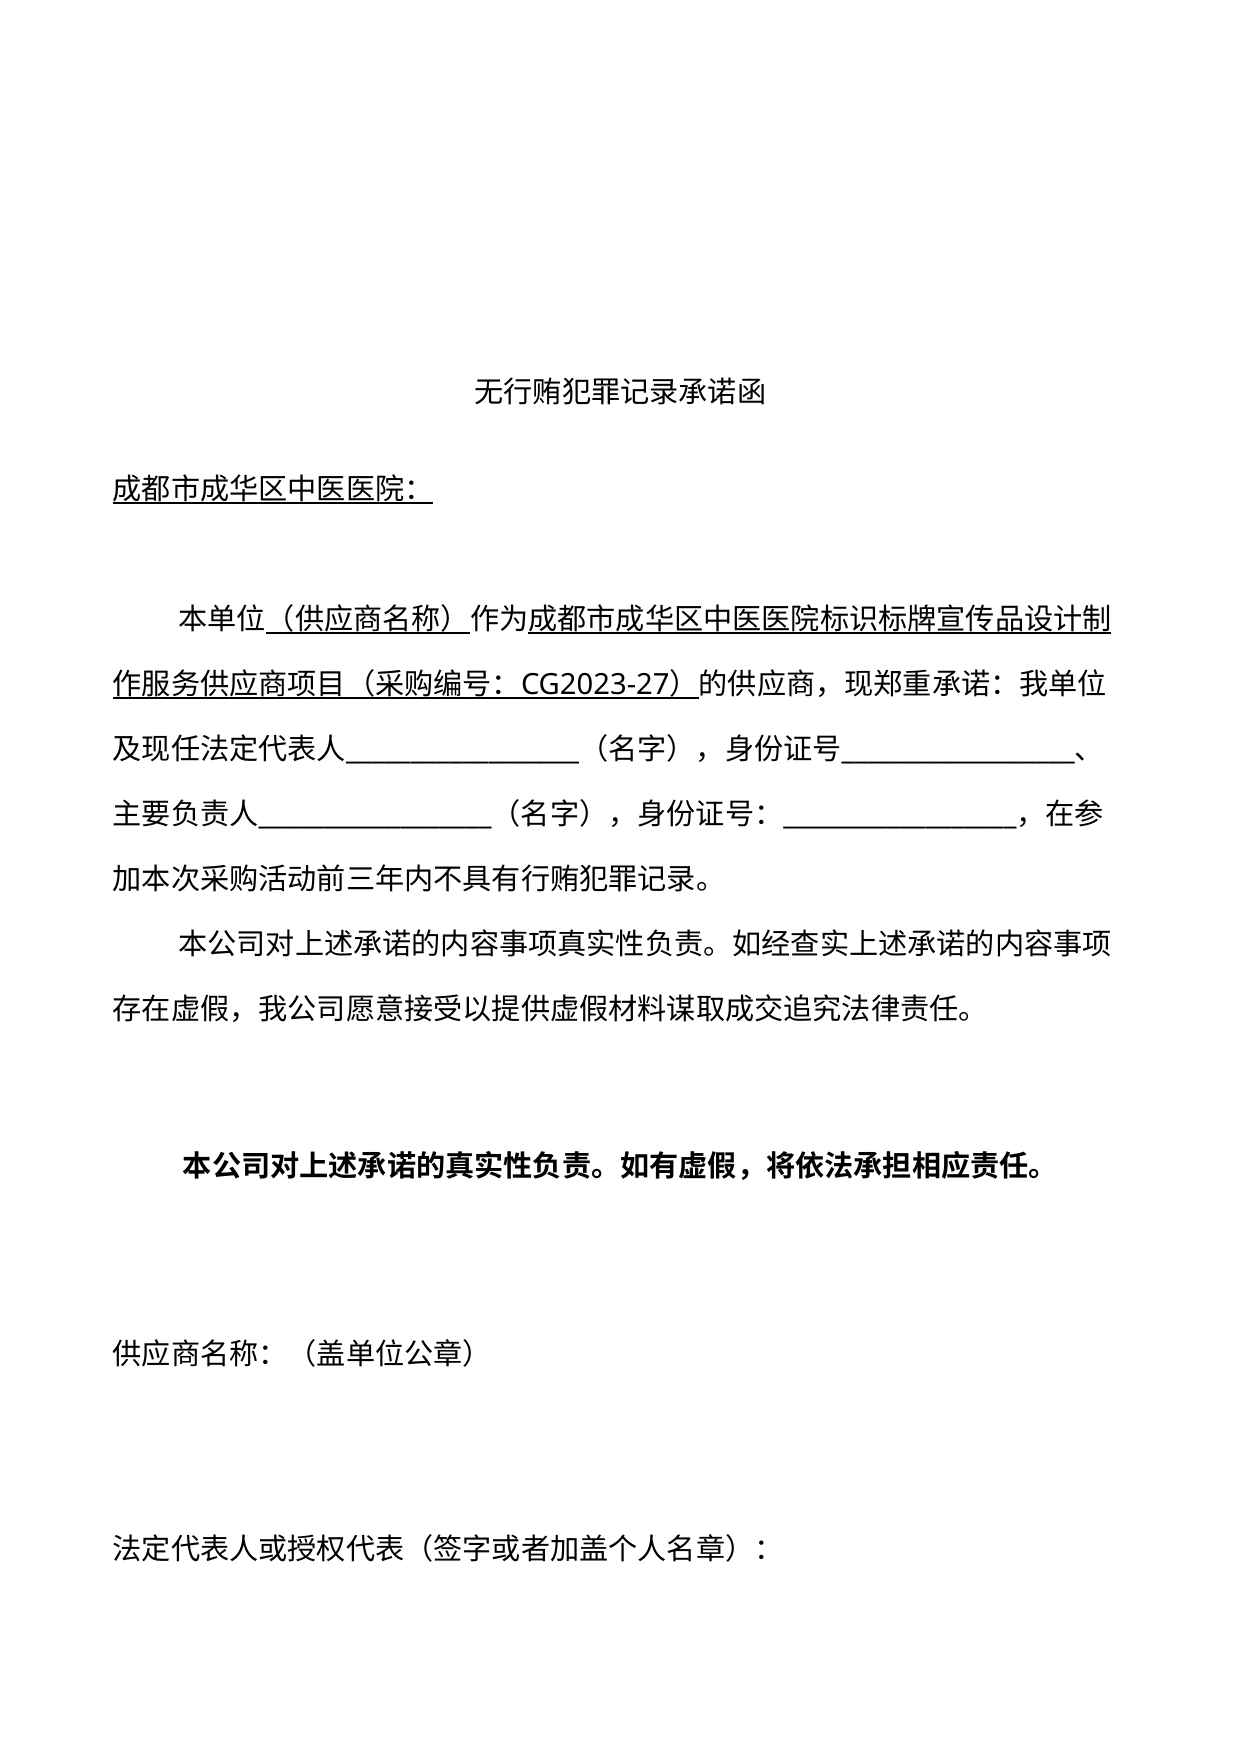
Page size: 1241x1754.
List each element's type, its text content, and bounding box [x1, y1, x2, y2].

text 本公司对上述承诺的真实性负责。如有虚假，将依法承担相应责任。 [112, 1132, 1128, 1197]
text 法定代表人或授权代表（签字或者加盖个人名章）： [112, 1514, 1128, 1579]
text 供应商名称：（盖单位公章） [112, 1319, 1128, 1384]
text 成都市成华区中医医院： [112, 454, 1128, 519]
subtitle 无行贿犯罪记录承诺函 [112, 357, 1128, 422]
text 本单位（供应商名称）作为成都市成华区中医医院标识标牌宣传品设计制作服务供应商项目（采购编号：CG2023-27）的供应商，现郑重承诺：我单位及现任法定代表人__________________（名字），身份证号__________________、主要负责人__________________（名字），身份证号：__________________，在参加本次采购活动前三年内不具有行贿犯罪记录。 [112, 584, 1128, 909]
text 本公司对上述承诺的内容事项真实性负责。如经查实上述承诺的内容事项存在虚假，我公司愿意接受以提供虚假材料谋取成交追究法律责任。 [112, 909, 1128, 1039]
